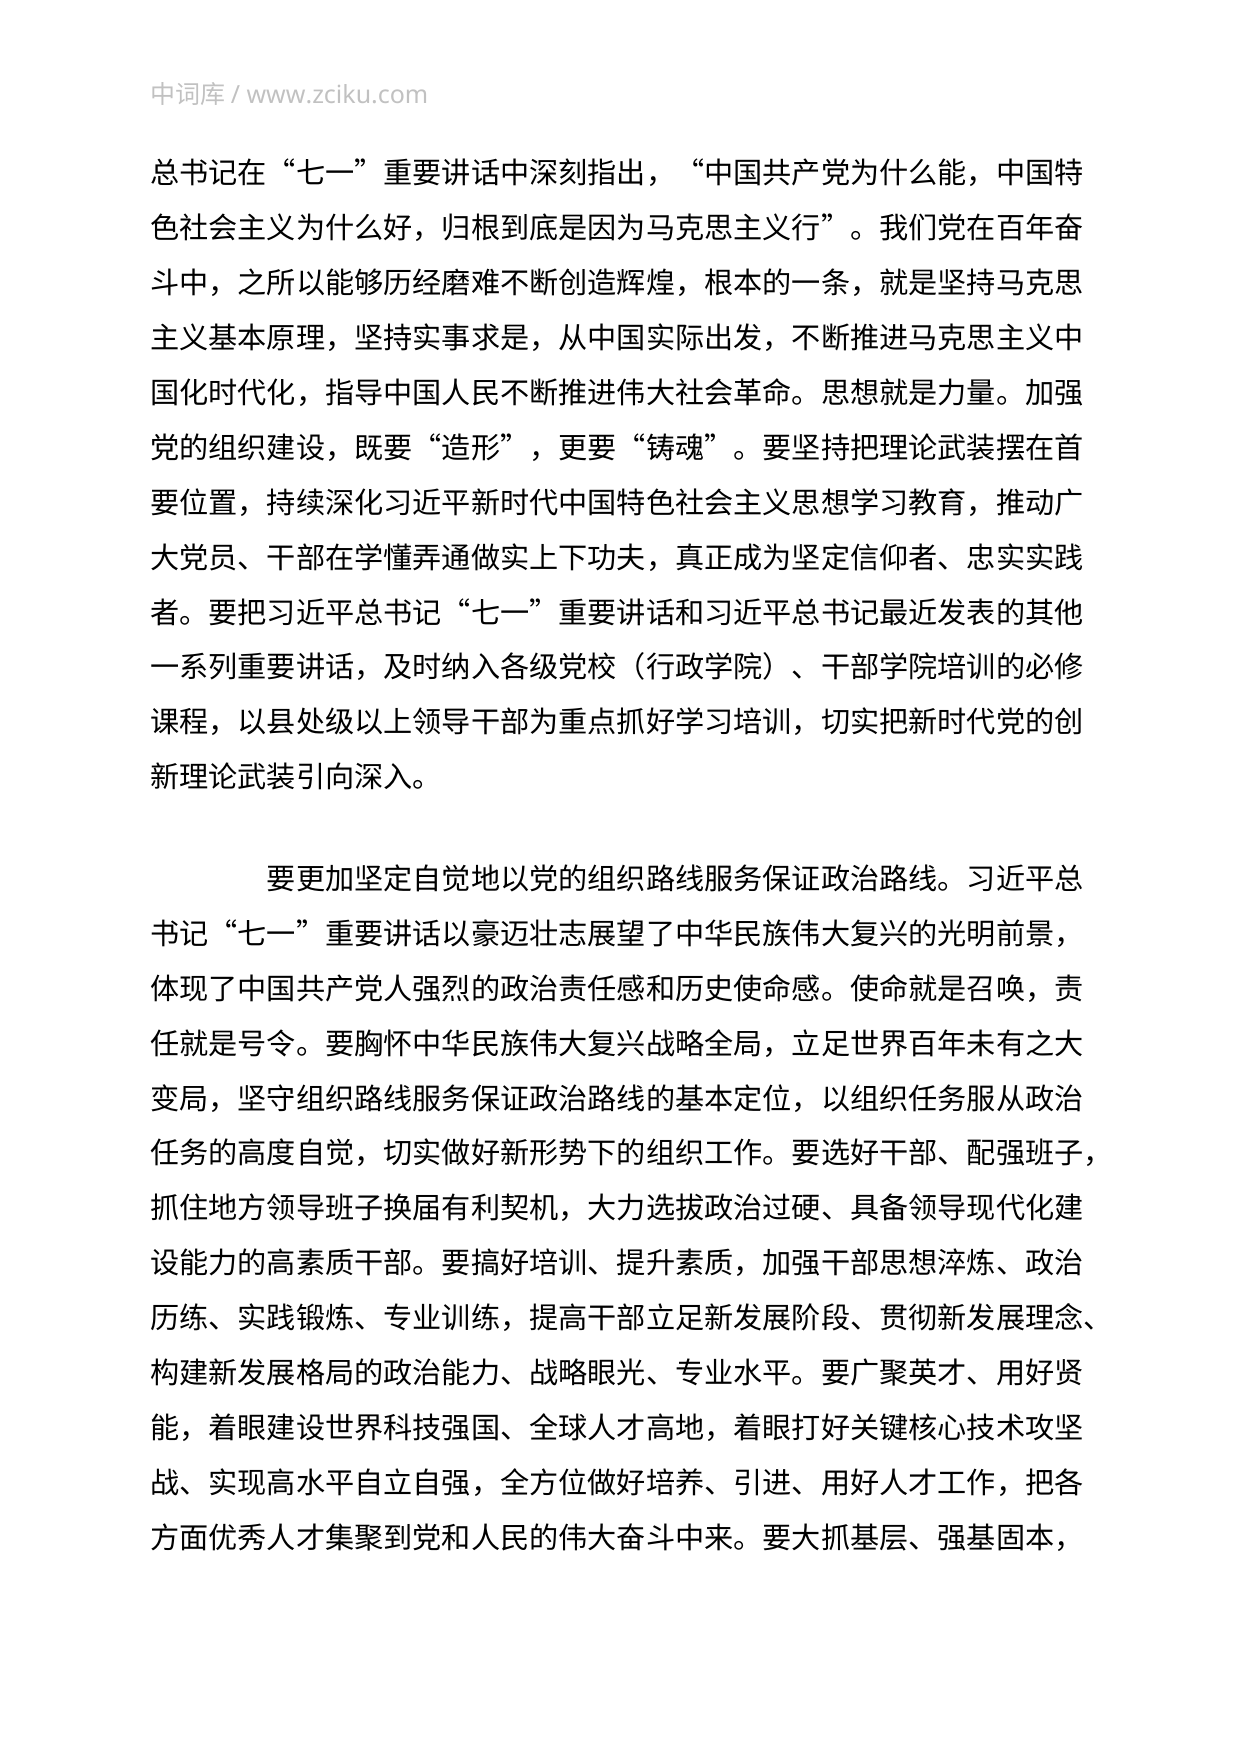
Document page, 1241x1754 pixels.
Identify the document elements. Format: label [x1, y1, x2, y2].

text [150, 150, 1090, 796]
text [150, 856, 1090, 1557]
